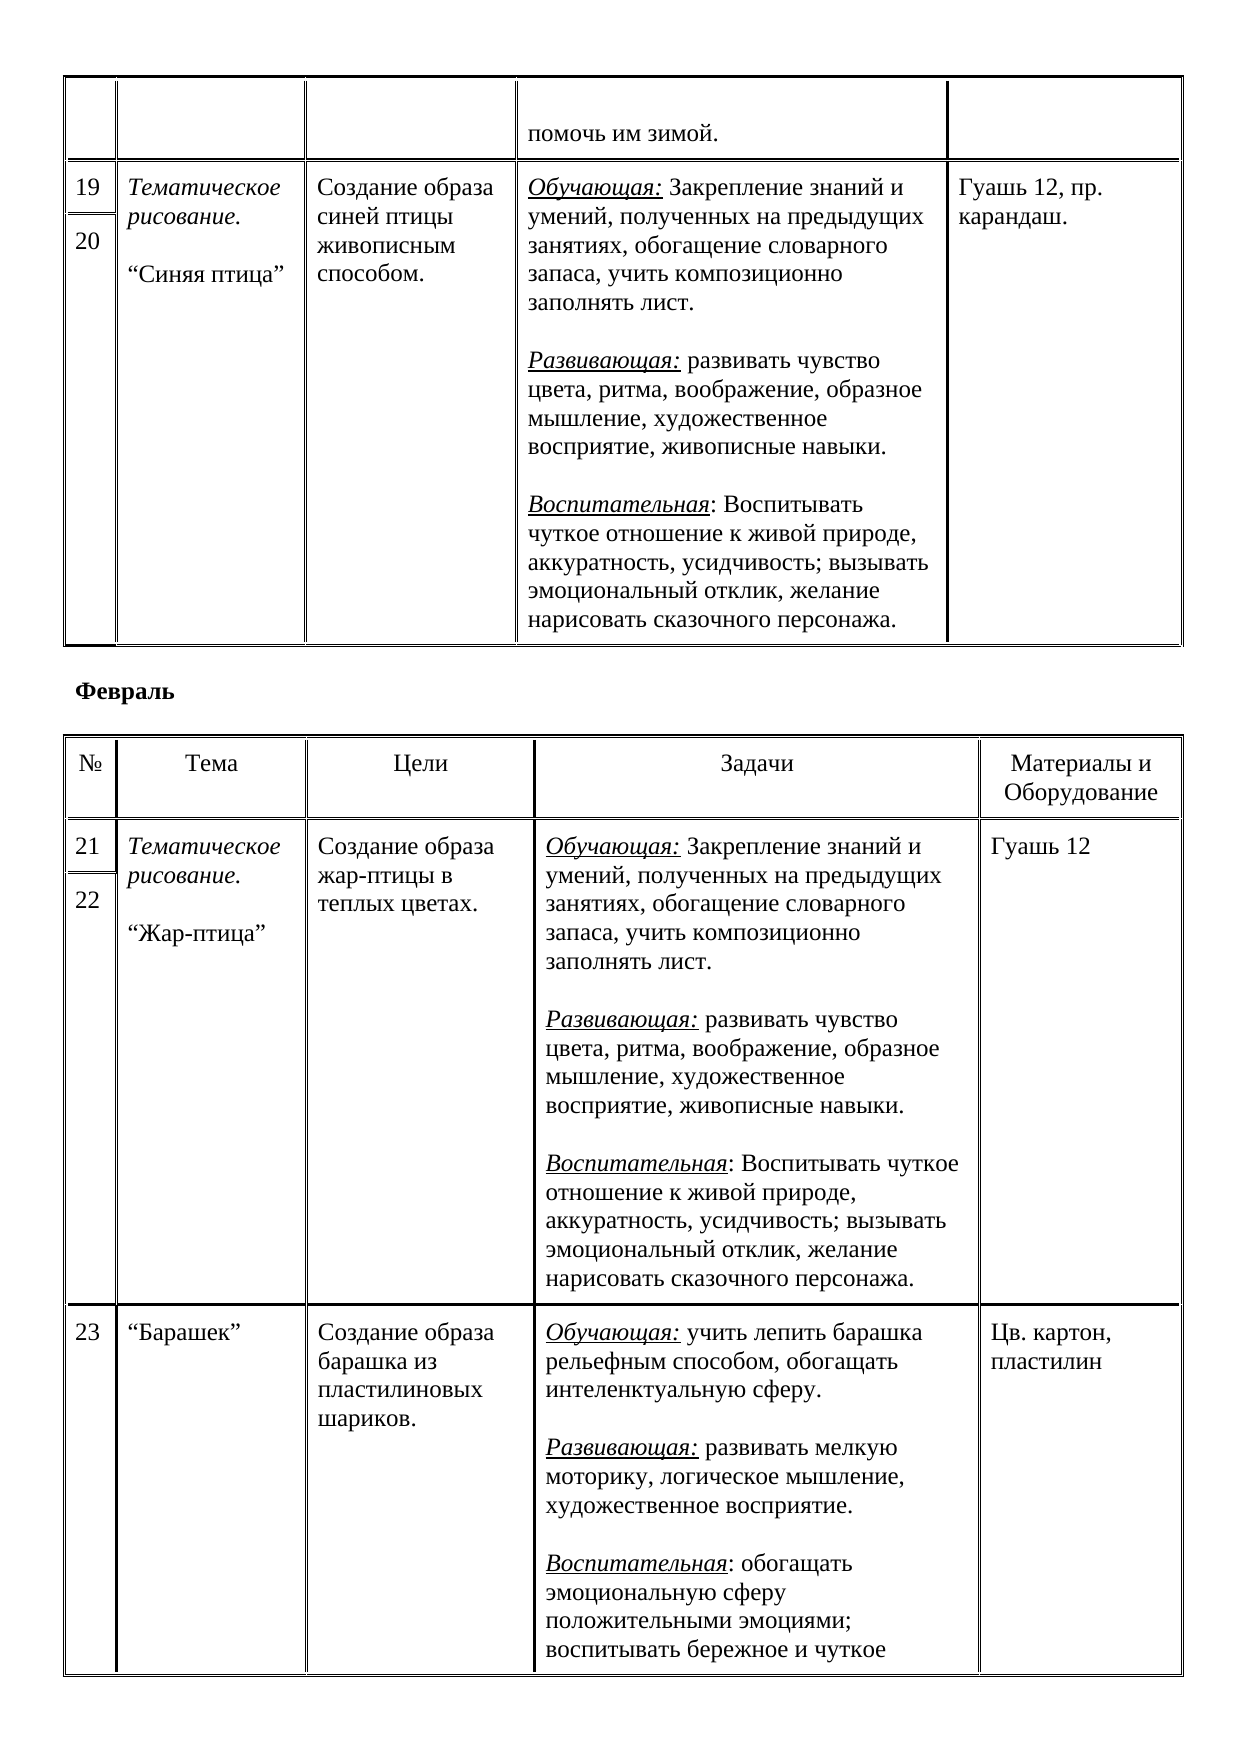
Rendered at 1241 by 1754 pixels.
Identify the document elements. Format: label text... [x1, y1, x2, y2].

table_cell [306, 78, 517, 158]
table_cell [116, 78, 306, 158]
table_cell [307, 1306, 534, 1674]
table_cell Тематическое рисование. “Жар-птица” [118, 820, 305, 1303]
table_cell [517, 78, 947, 158]
table_cell 20 [64, 212, 116, 644]
table_cell 18 [66, 78, 116, 158]
table_header Тема [116, 738, 307, 817]
table_cell Тематическое рисование. “Синяя птица” [116, 162, 306, 644]
text Февраль [75, 676, 1165, 705]
table_cell 19 [66, 158, 115, 212]
table_header Материалы и Оборудование [980, 738, 1181, 817]
table_cell Гуашь 12, пр. карандаш. [947, 158, 1181, 644]
table_cell 22 [64, 871, 116, 1303]
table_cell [534, 1306, 980, 1674]
table_cell Создание образа жар-птицы в теплых цветах. [308, 820, 533, 1303]
table_cell Обучающая: Закрепление знаний и умений, полученных на предыдущих занятиях, обогащение словарного запаса, учить композиционно заполнять лист. Развивающая: развивать чувство цвета, ритма, воображение, образное мышление, художественное восприятие, живописные навыки. Воспитательная: Воспитывать чуткое отношение к живой природе, аккуратность, усидчивость; вызывать эмоциональный отклик, желание нарисовать сказочного персонажа. [536, 820, 978, 1303]
table_header Цели [307, 738, 534, 817]
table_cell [947, 78, 1181, 158]
table_cell Обучающая: Закрепление знаний и умений, полученных на предыдущих занятиях, обогащение словарного запаса, учить композиционно заполнять лист. Развивающая: развивать чувство цвета, ритма, воображение, образное мышление, художественное восприятие, живописные навыки. Воспитательная: Воспитывать чуткое отношение к живой природе, аккуратность, усидчивость; вызывать эмоциональный отклик, желание нарисовать сказочного персонажа. [517, 162, 947, 644]
table_cell 23 [64, 1303, 116, 1674]
table_header № [66, 738, 116, 817]
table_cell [980, 1303, 1182, 1674]
table_cell Гуашь 12 [980, 817, 1182, 1303]
table_cell 21 [64, 817, 116, 871]
table_cell Создание образа синей птицы живописным способом. [306, 162, 517, 644]
table_cell “Барашек” [116, 1306, 307, 1674]
table_header Задачи [534, 738, 980, 817]
